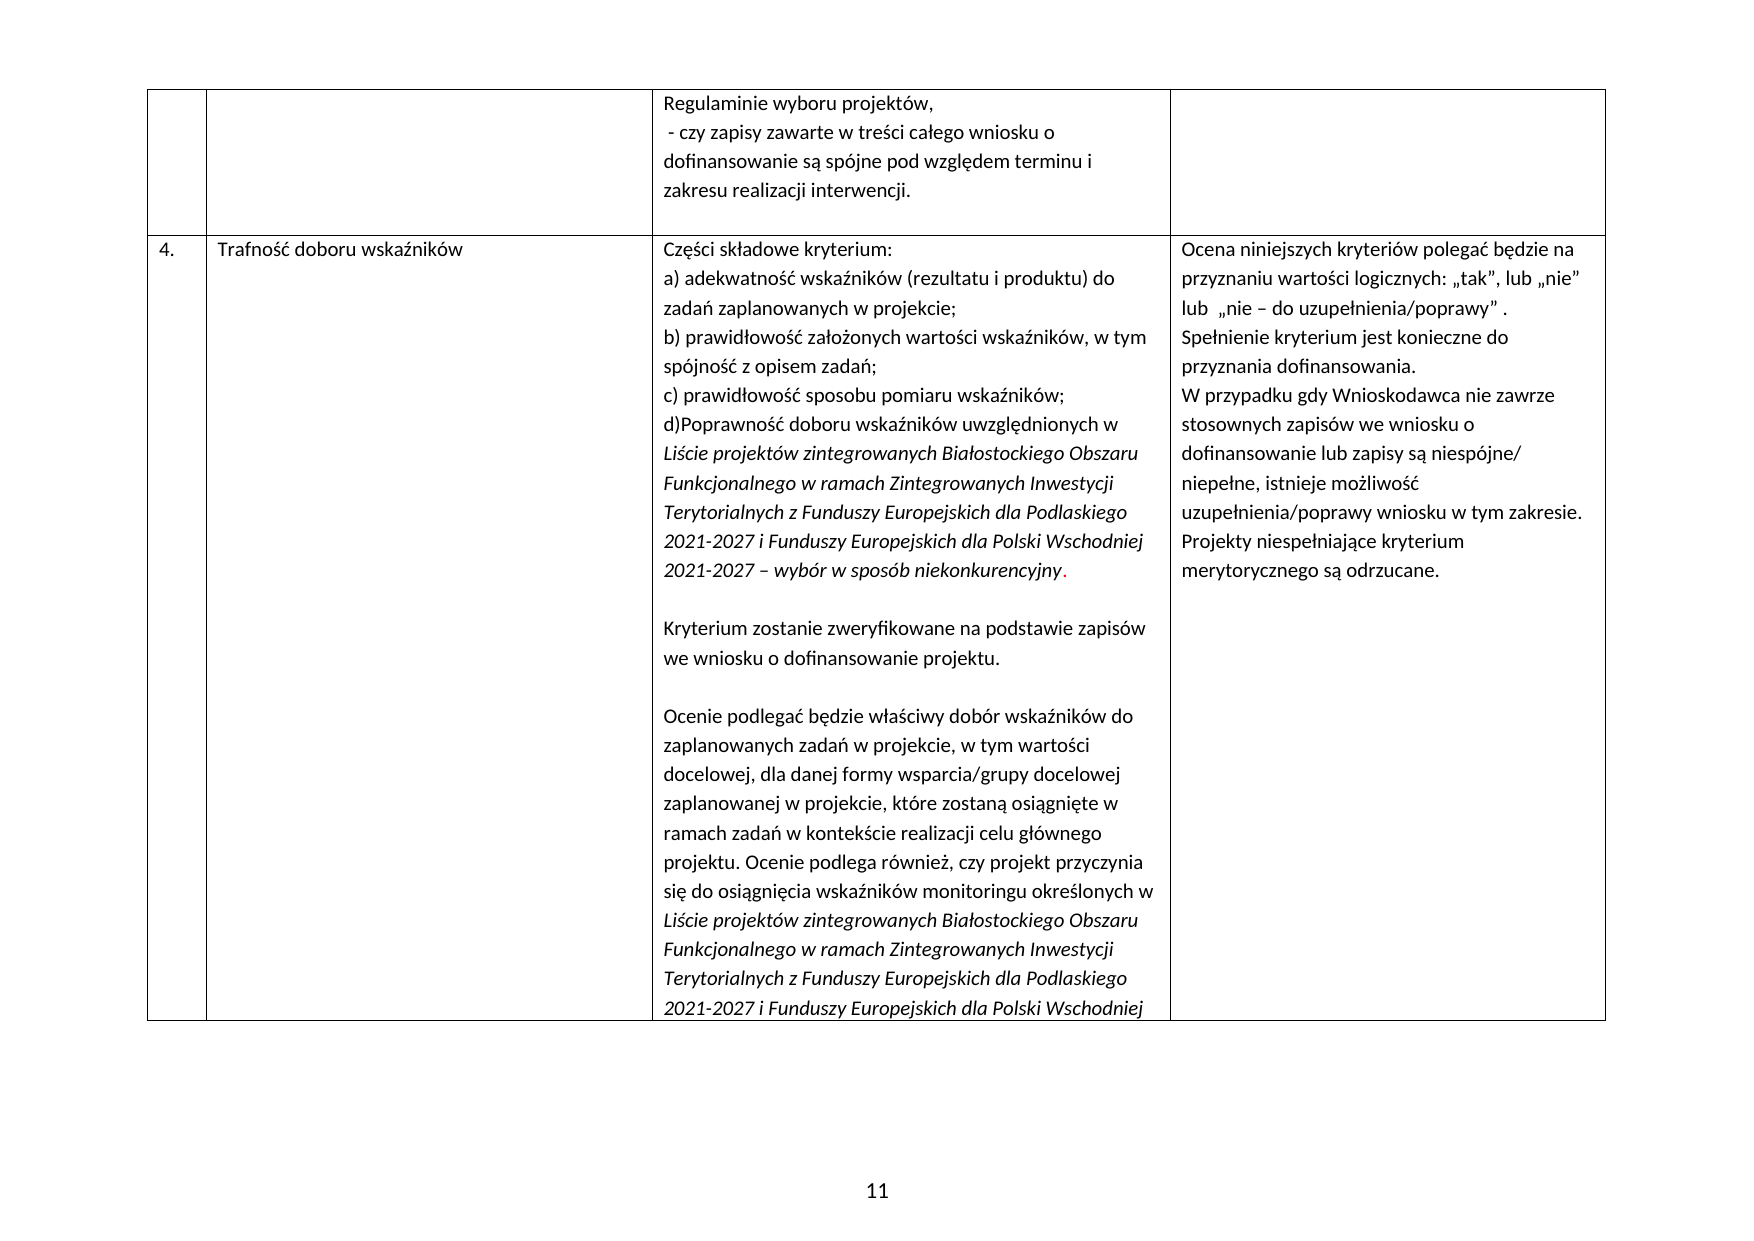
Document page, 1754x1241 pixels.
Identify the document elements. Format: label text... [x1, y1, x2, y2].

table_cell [653, 90, 1170, 235]
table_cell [1171, 236, 1605, 1020]
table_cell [207, 236, 652, 1020]
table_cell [653, 236, 1170, 1020]
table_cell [1171, 90, 1605, 235]
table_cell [207, 90, 652, 235]
table_cell 4. [148, 236, 206, 1020]
table_cell 3. [148, 90, 206, 235]
